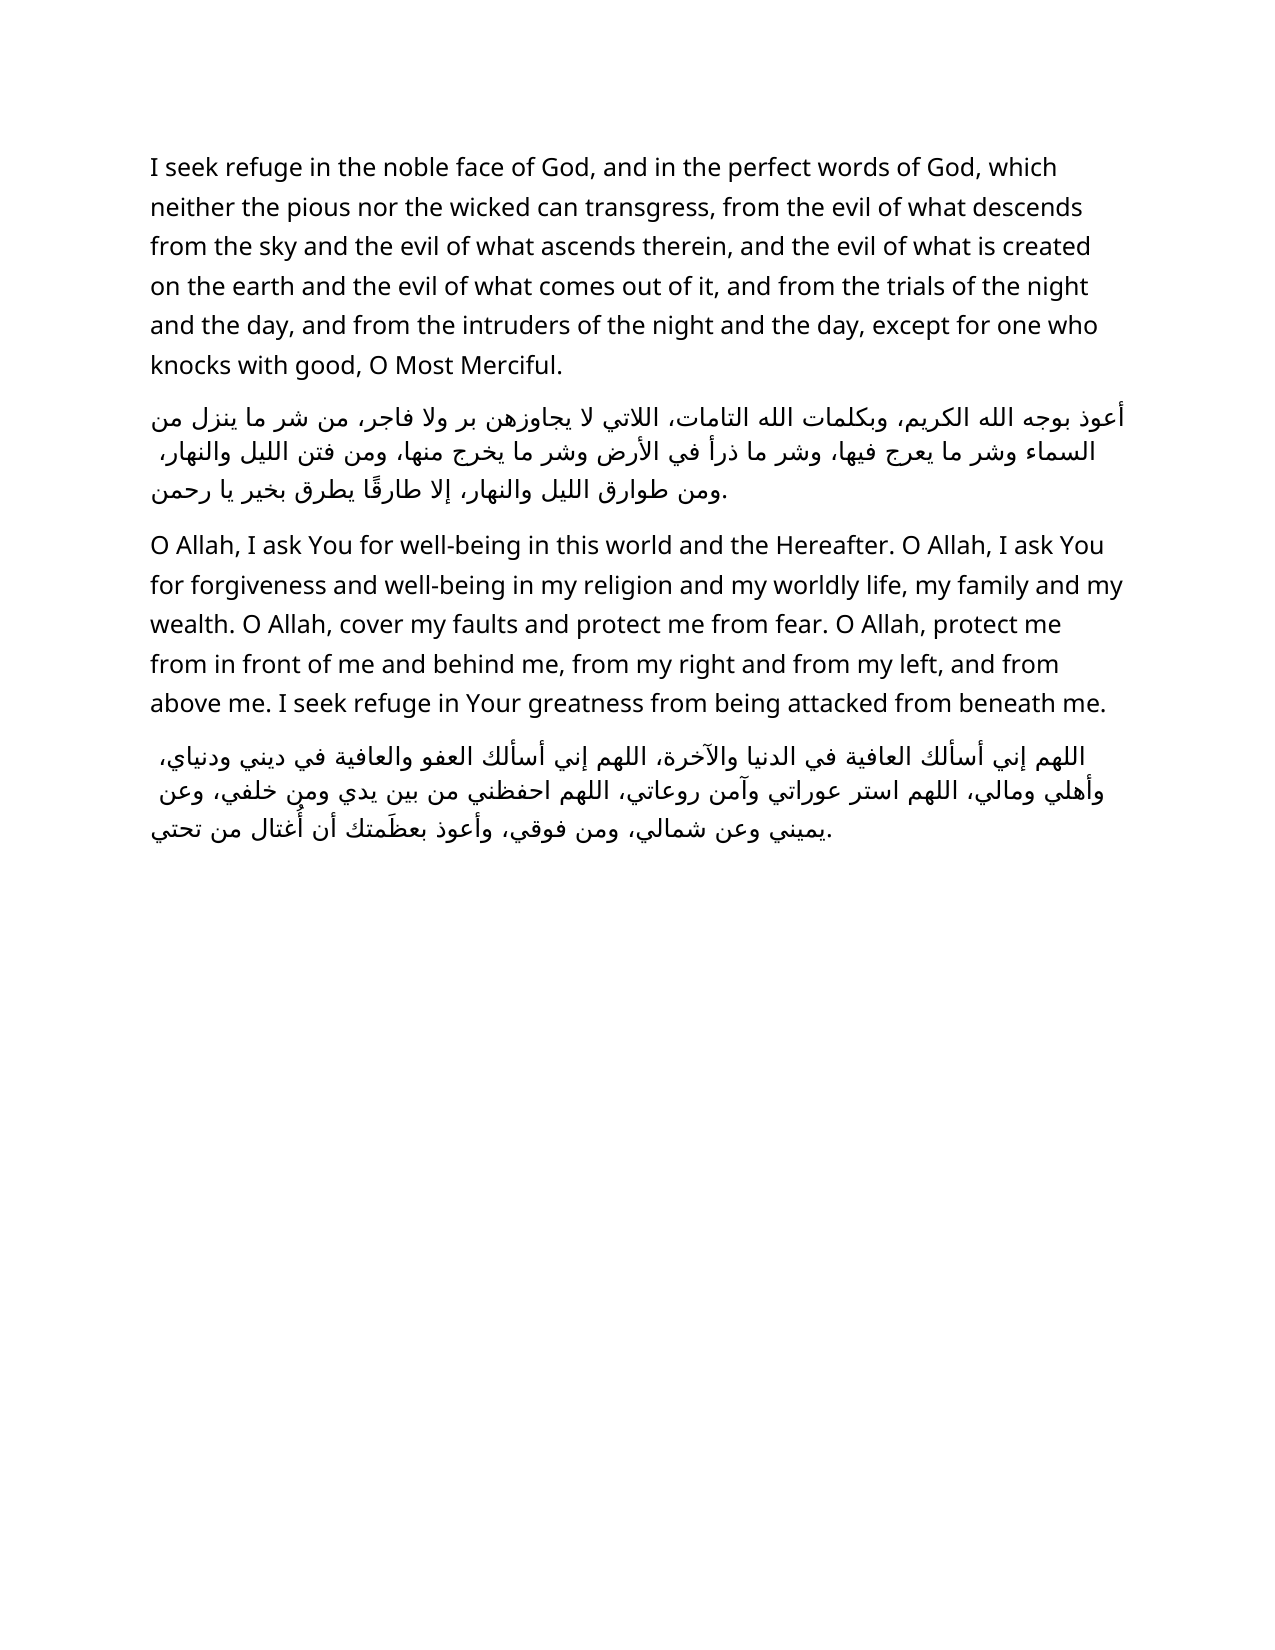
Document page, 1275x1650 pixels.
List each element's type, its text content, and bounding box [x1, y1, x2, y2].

text اللهم إني أسألك العافية في الدنيا والآخرة، اللهم إني أسألك العفو والعافية في ديني ودنياي، وأهلي ومالي، اللهم استر عوراتي وآمن روعاتي، اللهم احفظني من بين يدي ومن خلفي، وعن يميني وعن شمالي، ومن فوقي، وأعوذ بعظَمتك أن أُغتال من تحتي. [150, 742, 1125, 844]
text أعوذ بوجه الله الكريم، وبكلمات الله التامات، اللاتي لا يجاوزهن بر ولا فاجر، من شر ما ينزل من السماء وشر ما يعرج فيها، وشر ما ذرأ في الأرض وشر ما يخرج منها، ومن فتن الليل والنهار، ومن طوارق الليل والنهار، إلا طارقًا يطرق بخير يا رحمن. [150, 403, 1125, 506]
text I seek refuge in the noble face of God, and in the perfect words of God, which neither the pious nor the wicked can transgress, from the evil of what descends from the sky and the evil of what ascends therein, and the evil of what is created on the earth and the evil of what comes out of it, and from the trials of the night and the day, and from the intruders of the night and the day, except for one who knocks with good, O Most Merciful. [150, 150, 1125, 381]
text O Allah, I ask You for well-being in this world and the Hereafter. O Allah, I ask You for forgiveness and well-being in my religion and my worldly life, my family and my wealth. O Allah, cover my faults and protect me from fear. O Allah, protect me from in front of me and behind me, from my right and from my left, and from above me. I seek refuge in Your greatness from being attacked from beneath me. [150, 528, 1125, 720]
